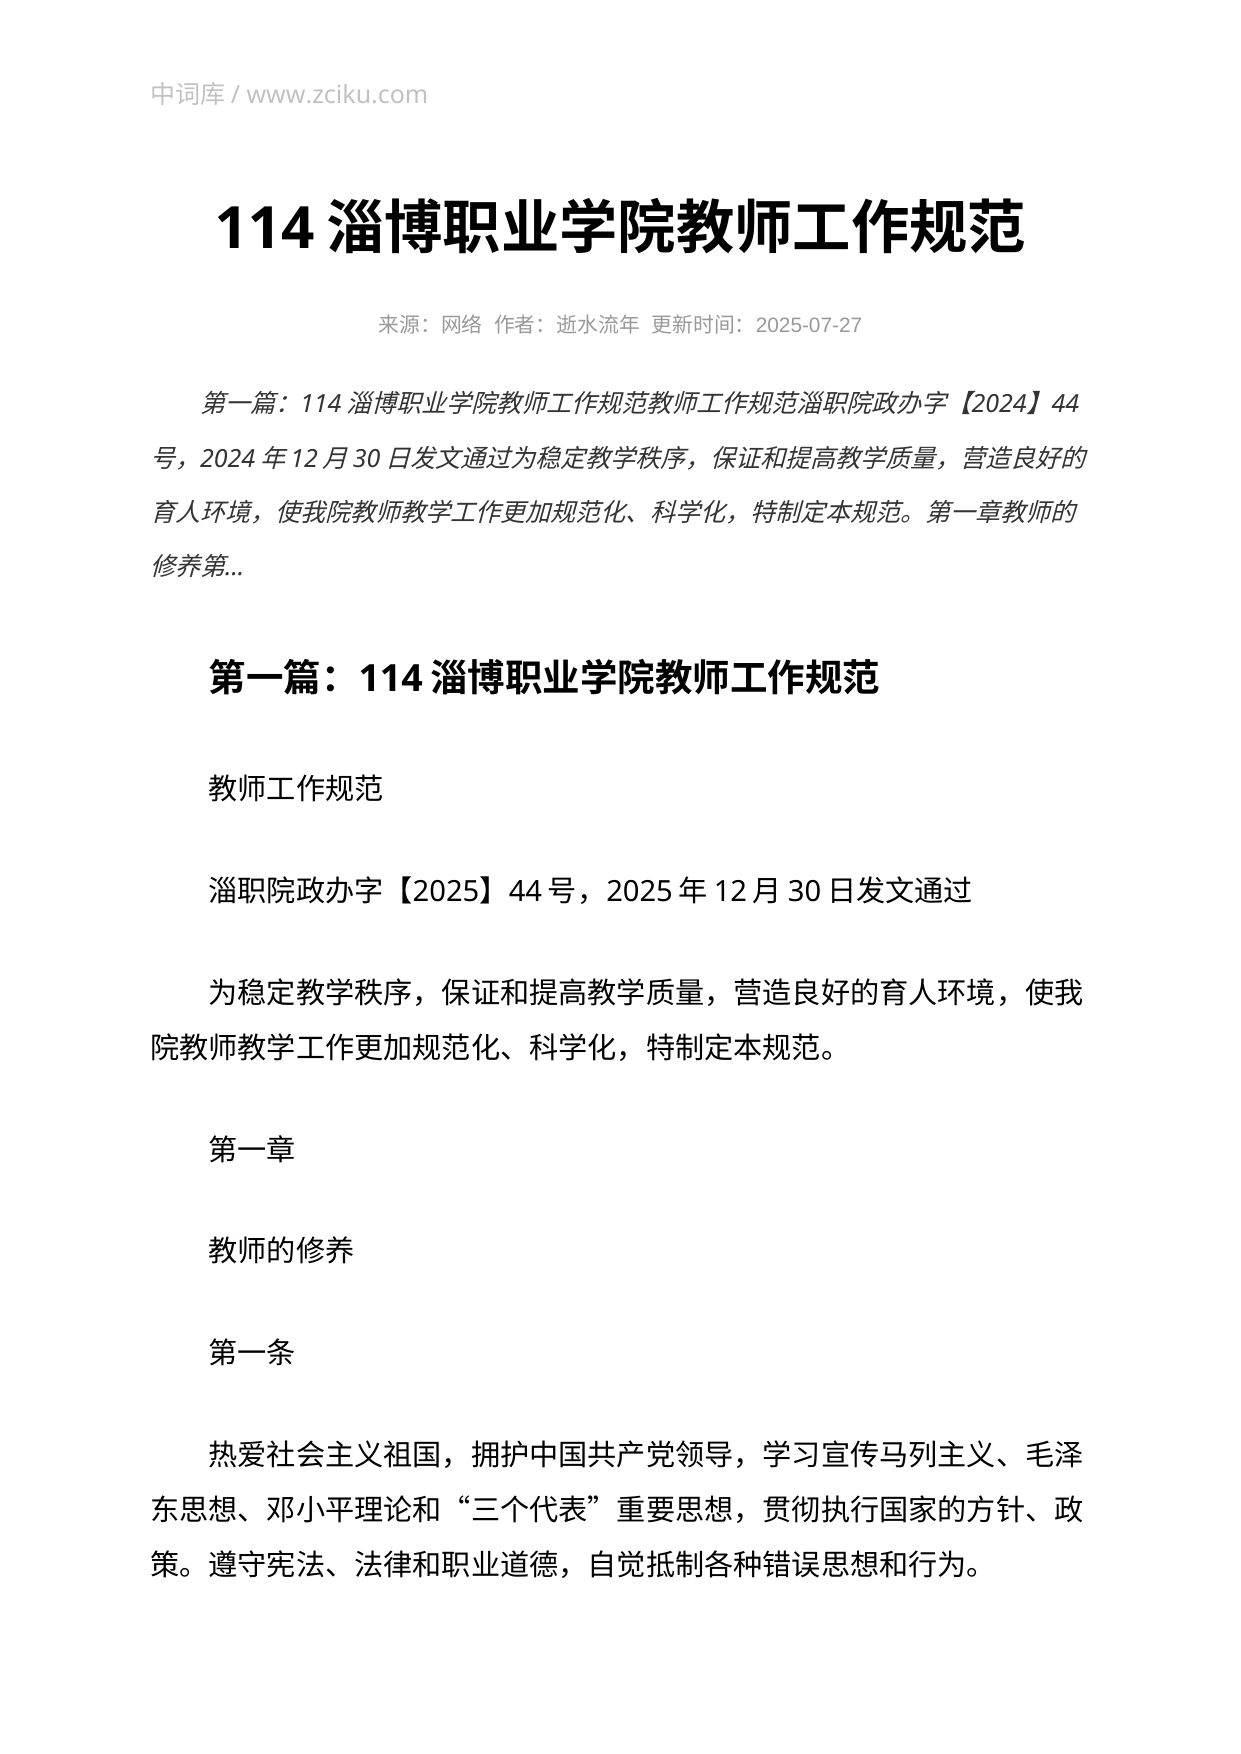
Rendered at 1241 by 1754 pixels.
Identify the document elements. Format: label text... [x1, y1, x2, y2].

text 第一条 [150, 1330, 1090, 1372]
text 热爱社会主义祖国，拥护中国共产党领导，学习宣传马列主义、毛泽东思想、邓小平理论和“三个代表”重要思想，贯彻执行国家的方针、政策。遵守宪法、法律和职业道德，自觉抵制各种错误思想和行为。 [150, 1431, 1090, 1583]
text 教师的修养 [150, 1228, 1090, 1270]
text 第一篇：114淄博职业学院教师工作规范教师工作规范淄职院政办字【2024】44号，2024年12月30日发文通过为稳定教学秩序，保证和提高教学质量，营造良好的育人环境，使我院教师教学工作更加规范化、科学化，特制定本规范。第一章教师的修养第... [150, 384, 1090, 583]
subtitle 114淄博职业学院教师工作规范 [150, 181, 1090, 266]
text 为稳定教学秩序，保证和提高教学质量，营造良好的育人环境，使我院教师教学工作更加规范化、科学化，特制定本规范。 [150, 969, 1090, 1067]
text 第一章 [150, 1126, 1090, 1168]
text 淄职院政办字【2025】44号，2025年12月30日发文通过 [150, 867, 1090, 910]
text 第一篇：114淄博职业学院教师工作规范 [150, 648, 1090, 703]
text 教师工作规范 [150, 766, 1090, 808]
text 来源：网络 作者：逝水流年 更新时间：2025-07-27 [150, 313, 1090, 337]
